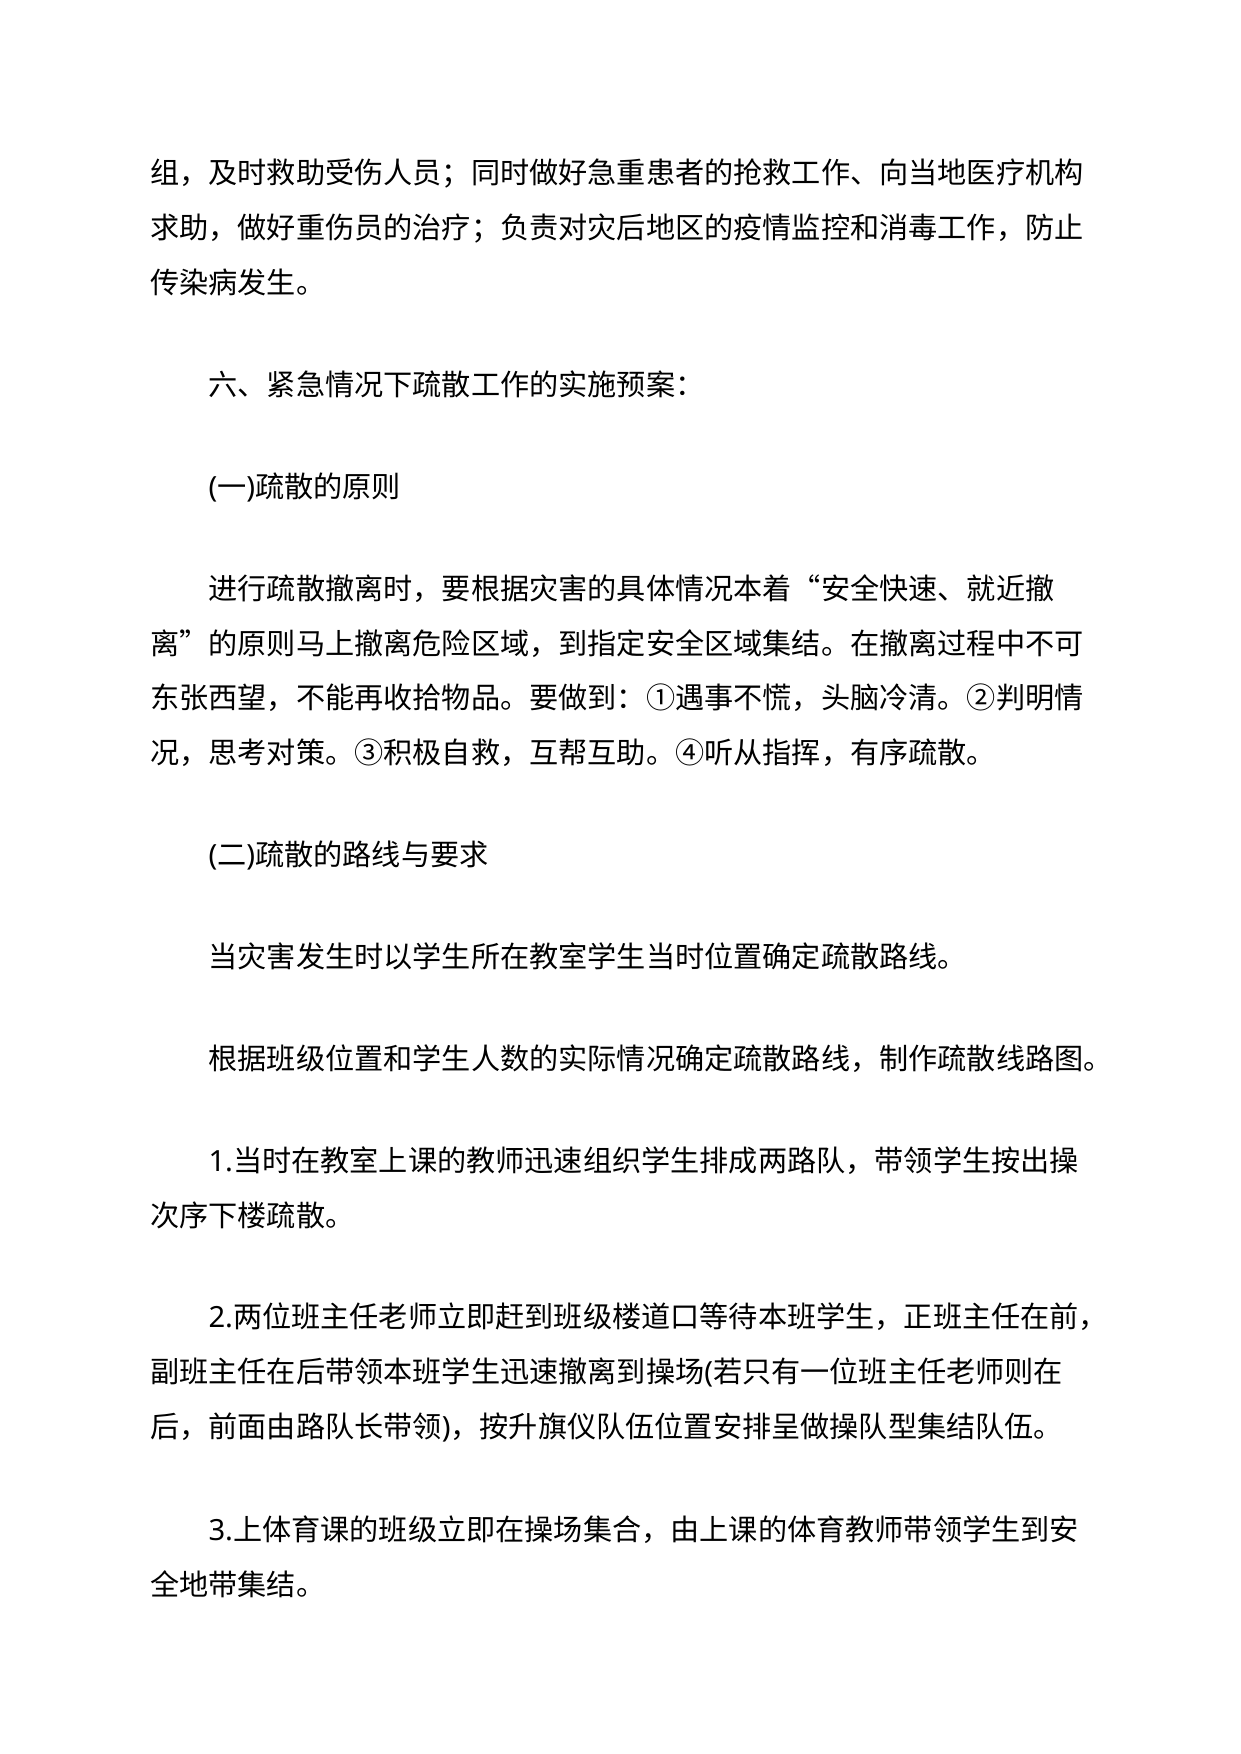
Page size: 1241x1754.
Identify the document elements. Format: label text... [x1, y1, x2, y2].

text (二)疏散的路线与要求 [150, 832, 1090, 874]
text 根据班级位置和学生人数的实际情况确定疏散路线，制作疏散线路图。 [150, 1036, 1090, 1078]
text 1.当时在教室上课的教师迅速组织学生排成两路队，带领学生按出操次序下楼疏散。 [150, 1137, 1090, 1234]
text (一)疏散的原则 [150, 463, 1090, 506]
text 2.两位班主任老师立即赶到班级楼道口等待本班学生，正班主任在前，副班主任在后带领本班学生迅速撤离到操场(若只有一位班主任老师则在后，前面由路队长带领)，按升旗仪队伍位置安排呈做操队型集结队伍。 [150, 1294, 1090, 1446]
text 进行疏散撤离时，要根据灾害的具体情况本着“安全快速、就近撤离”的原则马上撤离危险区域，到指定安全区域集结。在撤离过程中不可东张西望，不能再收拾物品。要做到：①遇事不慌，头脑冷清。②判明情况，思考对策。③积极自救，互帮互助。④听从指挥，有序疏散。 [150, 565, 1090, 772]
text 3.上体育课的班级立即在操场集合，由上课的体育教师带领学生到安全地带集结。 [150, 1506, 1090, 1603]
text 六、紧急情况下疏散工作的实施预案： [150, 362, 1090, 404]
text 当灾害发生时以学生所在教室学生当时位置确定疏散路线。 [150, 934, 1090, 976]
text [150, 150, 1090, 302]
